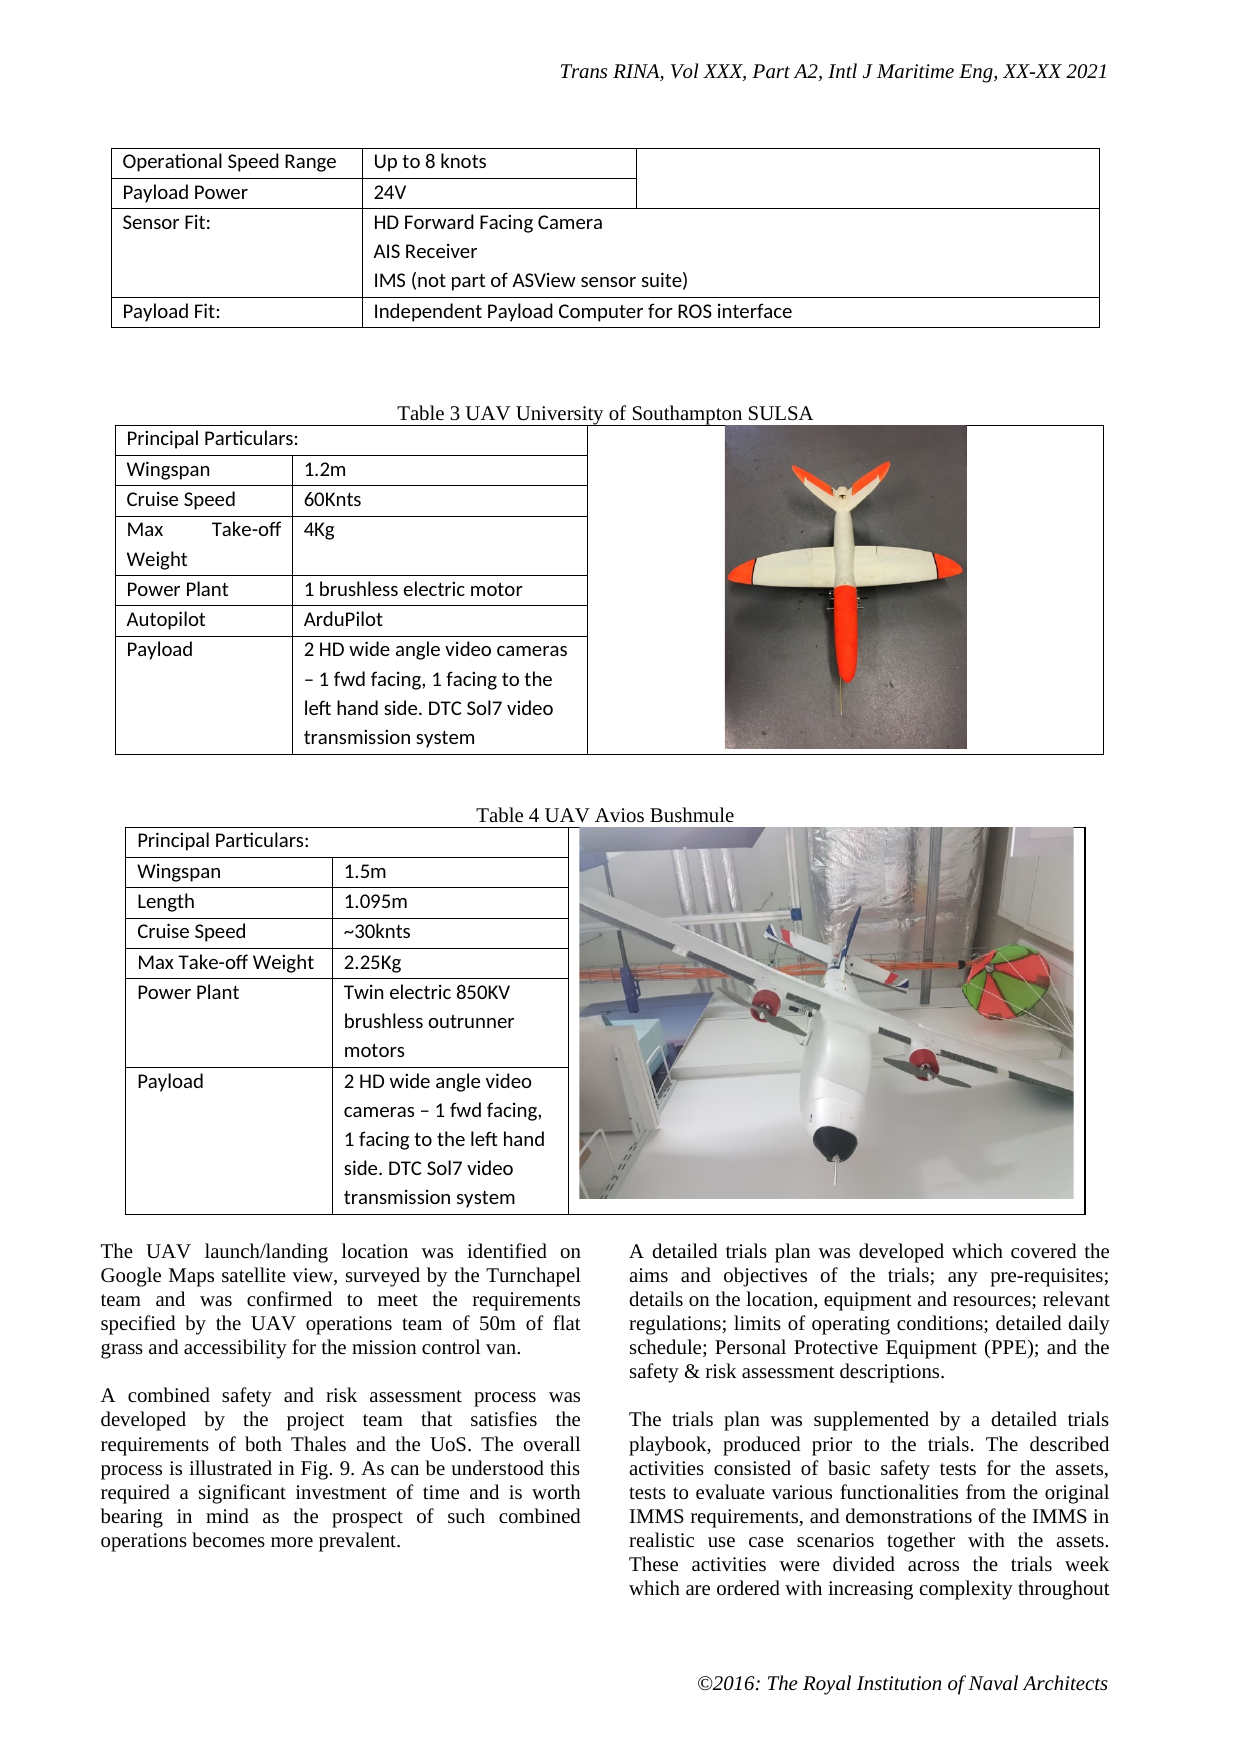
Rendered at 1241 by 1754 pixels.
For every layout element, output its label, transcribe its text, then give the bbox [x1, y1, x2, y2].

table_cell Payload Fit: [112, 298, 362, 327]
text A detailed trials plan was developed which covered the aims and objectives of the trials; any pre-requisites; details on the location, equipment and resources; relevant regulations; limits of operating conditions; detailed daily schedule; Personal Protective Equipment (PPE); and the safety & risk assessment descriptions. [629, 1239, 1110, 1383]
table_cell 1.2m [293, 456, 587, 485]
table_cell 1 brushless electric motor [293, 576, 587, 605]
table_cell Power Plant [116, 576, 292, 605]
text Table 4 UAV Avios Bushmule [100, 803, 1110, 827]
table_cell HD Forward Facing Camera AIS Receiver IMS (not part of ASView sensor suite) [363, 209, 1099, 297]
text Table 3 UAV University of Southampton SULSA [100, 401, 1110, 424]
table_cell 2.25Kg [333, 949, 568, 978]
table_cell Operational Speed Range [112, 149, 362, 178]
table_cell 2 HD wide angle video cameras – 1 fwd facing, 1 facing to the left hand side. DTC Sol7 video transmission system [293, 637, 587, 753]
table_cell Max Take-off Weight [116, 517, 292, 575]
table_cell 2 HD wide angle video cameras – 1 fwd facing, 1 facing to the left hand side. DTC Sol7 video transmission system [333, 1068, 568, 1214]
table_cell Length [126, 888, 332, 918]
table_cell 1.5m [333, 858, 568, 887]
table_cell 60Knts [293, 486, 587, 516]
table_cell Cruise Speed [126, 919, 332, 948]
picture [724, 425, 967, 749]
table_header Principal Particulars: [116, 426, 587, 455]
table_cell 24V [363, 179, 636, 208]
table_header [569, 828, 1084, 1214]
picture [579, 827, 1074, 1199]
table_cell Max Take-off Weight [126, 949, 332, 978]
table_cell Payload Power [112, 179, 362, 208]
table_cell Wingspan [126, 858, 332, 887]
text A combined safety and risk assessment process was developed by the project team that satisfies the requirements of both Thales and the UoS. The overall process is illustrated in Fig. 9. As can be understood this required a significant investment of time and is worth bearing in mind as the prospect of such combined operations becomes more prevalent. [100, 1383, 582, 1552]
table_cell Autopilot [116, 606, 292, 636]
table_cell Twin electric 850KV brushless outrunner motors [333, 979, 568, 1067]
table_cell Up to 8 knots [363, 149, 636, 178]
table_cell Wingspan [116, 456, 292, 485]
table_cell Independent Payload Computer for ROS interface [363, 298, 1099, 327]
table_cell ~30knts [333, 919, 568, 948]
table_header [588, 426, 1103, 753]
table_cell ArduPilot [293, 606, 587, 636]
text The UAV launch/landing location was identified on Google Maps satellite view, surveyed by the Turnchapel team and was confirmed to meet the requirements specified by the UAV operations team of 50m of flat grass and accessibility for the mission control van. [100, 1239, 582, 1359]
table_cell 4Kg [293, 517, 587, 575]
table_cell Sensor Fit: [112, 209, 362, 297]
table_cell Power Plant [126, 979, 332, 1067]
table_cell Payload [126, 1068, 332, 1214]
table_cell 1.095m [333, 888, 568, 918]
table_cell Payload [116, 637, 292, 753]
table_cell Cruise Speed [116, 486, 292, 516]
table_header Principal Particulars: [126, 828, 568, 857]
